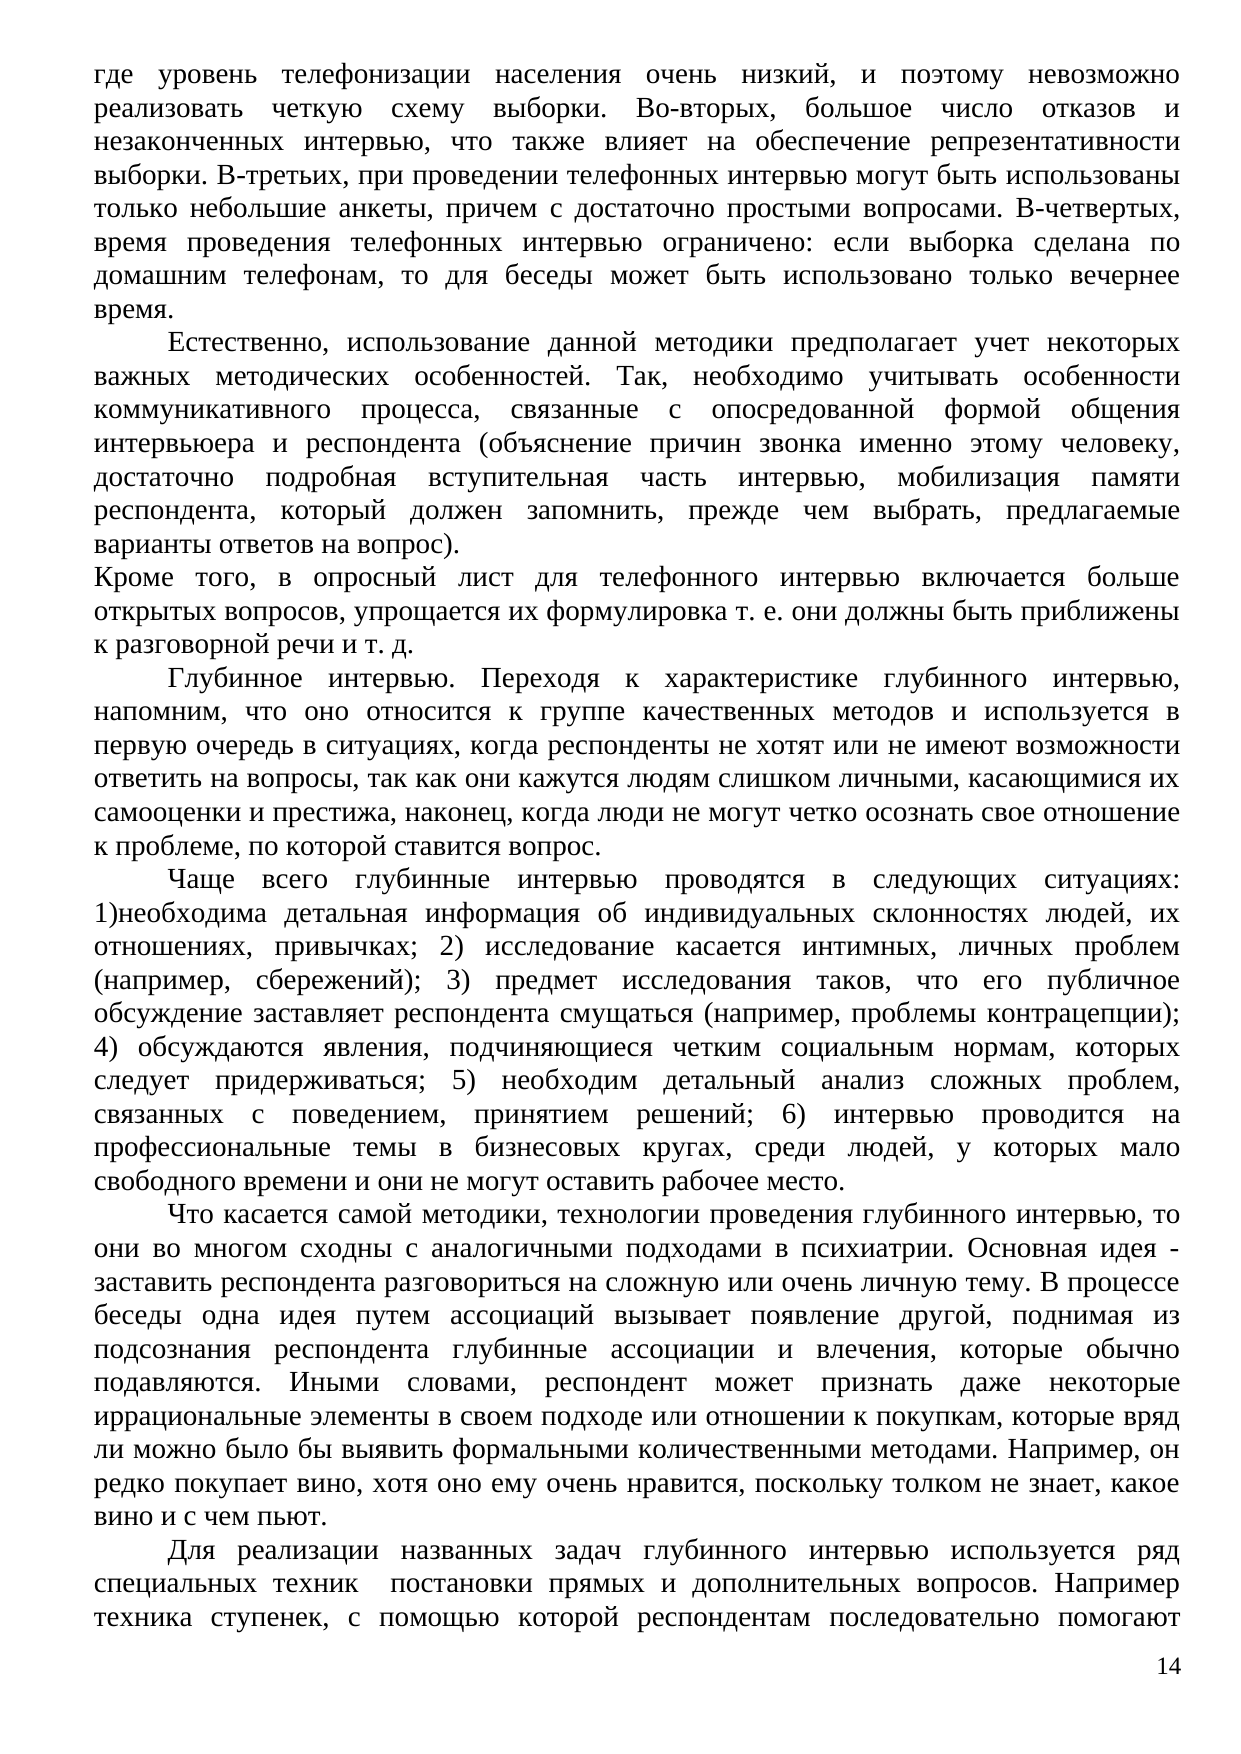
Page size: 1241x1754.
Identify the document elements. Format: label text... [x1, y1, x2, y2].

text Чаще всего глубинные интервью проводятся в следующих ситуациях: 1)необходима детальная информация об индивидуальных склонностях людей, их отношениях, привычках; 2) исследование касается интимных, личных проблем (например, сбережений); 3) предмет исследования таков, что его публичное обсуждение заставляет респондента смущаться (например, проблемы контрацепции); 4) обсуждаются явления, подчиняющиеся четким социальным нормам, которых следует придерживаться; 5) необходим детальный анализ сложных проблем, связанных с поведением, принятием решений; 6) интервью проводится на профессиональные темы в бизнесовых кругах, среди людей, у которых мало свободного времени и они не могут оставить рабочее место. [94, 861, 1181, 1197]
text Естественно, использование данной методики предполагает учет некоторых важных методических особенностей. Так, необходимо учитывать особенности коммуникативного процесса, связанные с опосредованной формой общения интервьюера и респондента (объяснение причин звонка именно этому человеку, достаточно подробная вступительная часть интервью, мобилизация памяти респондента, который должен запомнить, прежде чем выбрать, предлагаемые варианты ответов на вопрос). [94, 324, 1181, 559]
text Что касается самой методики, технологии проведения глубинного интервью, то они во многом сходны с аналогичными подходами в психиатрии. Основная идея - заставить респондента разговориться на сложную или очень личную тему. В процессе беседы одна идея путем ассоциаций вызывает появление другой, поднимая из подсознания респондента глубинные ассоциации и влечения, которые обычно подавляются. Иными словами, респондент может признать даже некоторые иррациональные элементы в своем подходе или отношении к покупкам, которые вряд ли можно было бы выявить формальными количественными методами. Например, он редко покупает вино, хотя оно ему очень нравится, поскольку толком не знает, какое вино и с чем пьют. [94, 1197, 1181, 1532]
text Глубинное интервью. Переходя к характеристике глубинного интервью, напомним, что оно относится к группе качественных методов и используется в первую очередь в ситуациях, когда респонденты не хотят или не имеют возможности ответить на вопросы, так как они кажутся людям слишком личными, касающимися их самооценки и престижа, наконец, когда люди не могут четко осознать свое отношение к проблеме, по которой ставится вопрос. [94, 660, 1181, 861]
text Кроме того, в опросный лист для телефонного интервью включается больше открытых вопросов, упрощается их формулировка т. е. они должны быть приближены к разговорной речи и т. д. [94, 559, 1181, 660]
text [94, 1532, 1181, 1633]
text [94, 56, 1181, 324]
